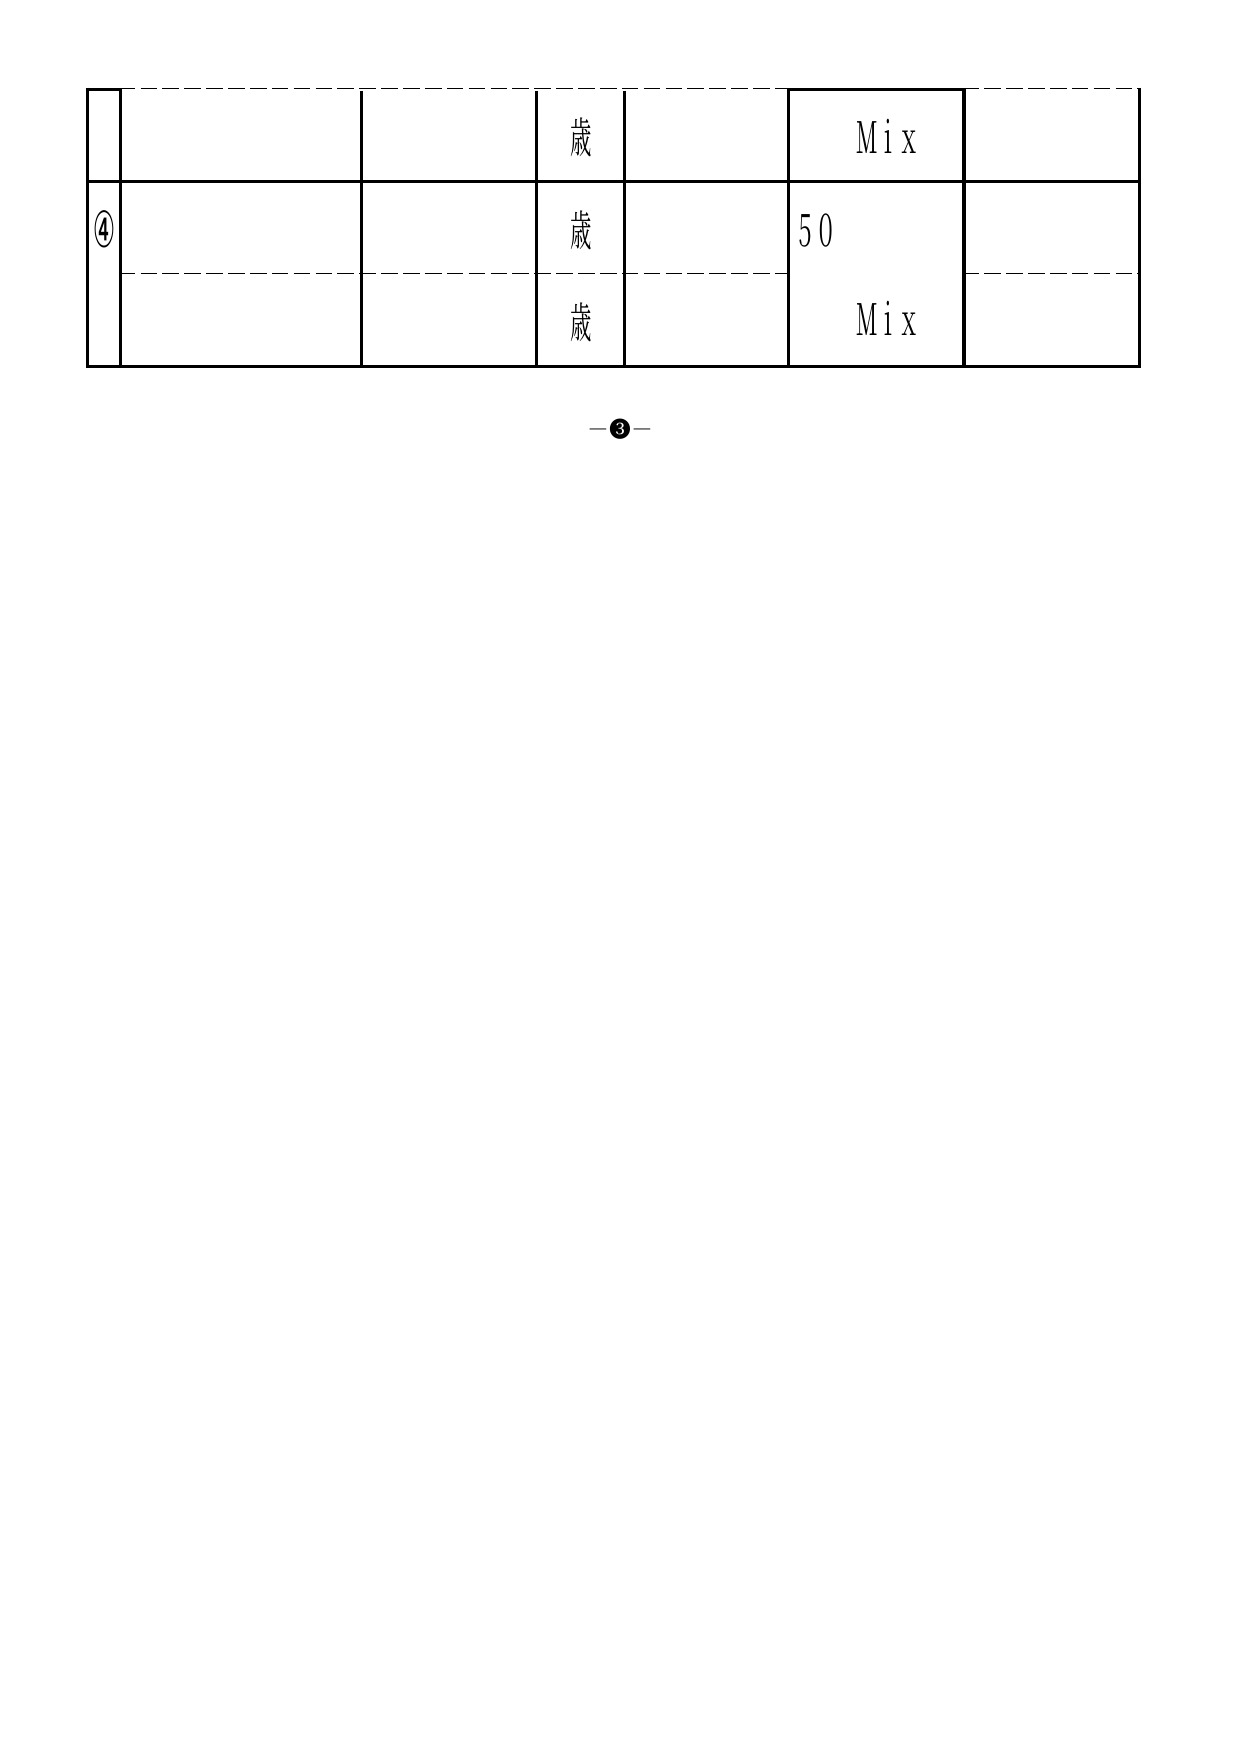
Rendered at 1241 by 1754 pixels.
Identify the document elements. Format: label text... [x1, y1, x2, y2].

table_cell [361, 88, 537, 180]
table_cell [626, 273, 787, 365]
table_cell [363, 273, 535, 365]
table_cell [122, 183, 360, 272]
table_cell [624, 88, 787, 180]
table_cell [966, 88, 1138, 180]
table_cell 歳 [537, 88, 624, 180]
table_cell ③ [89, 91, 119, 180]
table_cell 歳 [538, 183, 623, 272]
text －❸－ [75, 398, 1165, 457]
table_cell ５０ Ｍｉｘ [790, 91, 962, 180]
table_cell [626, 183, 787, 272]
table_cell ④ [89, 183, 119, 365]
table_cell [966, 183, 1138, 272]
table_cell [122, 88, 361, 180]
table_cell ５０ Ｍｉｘ [790, 183, 962, 365]
table_cell [966, 273, 1138, 365]
table_cell [363, 183, 535, 272]
table_cell [122, 273, 360, 365]
table_cell 歳 [538, 273, 623, 365]
